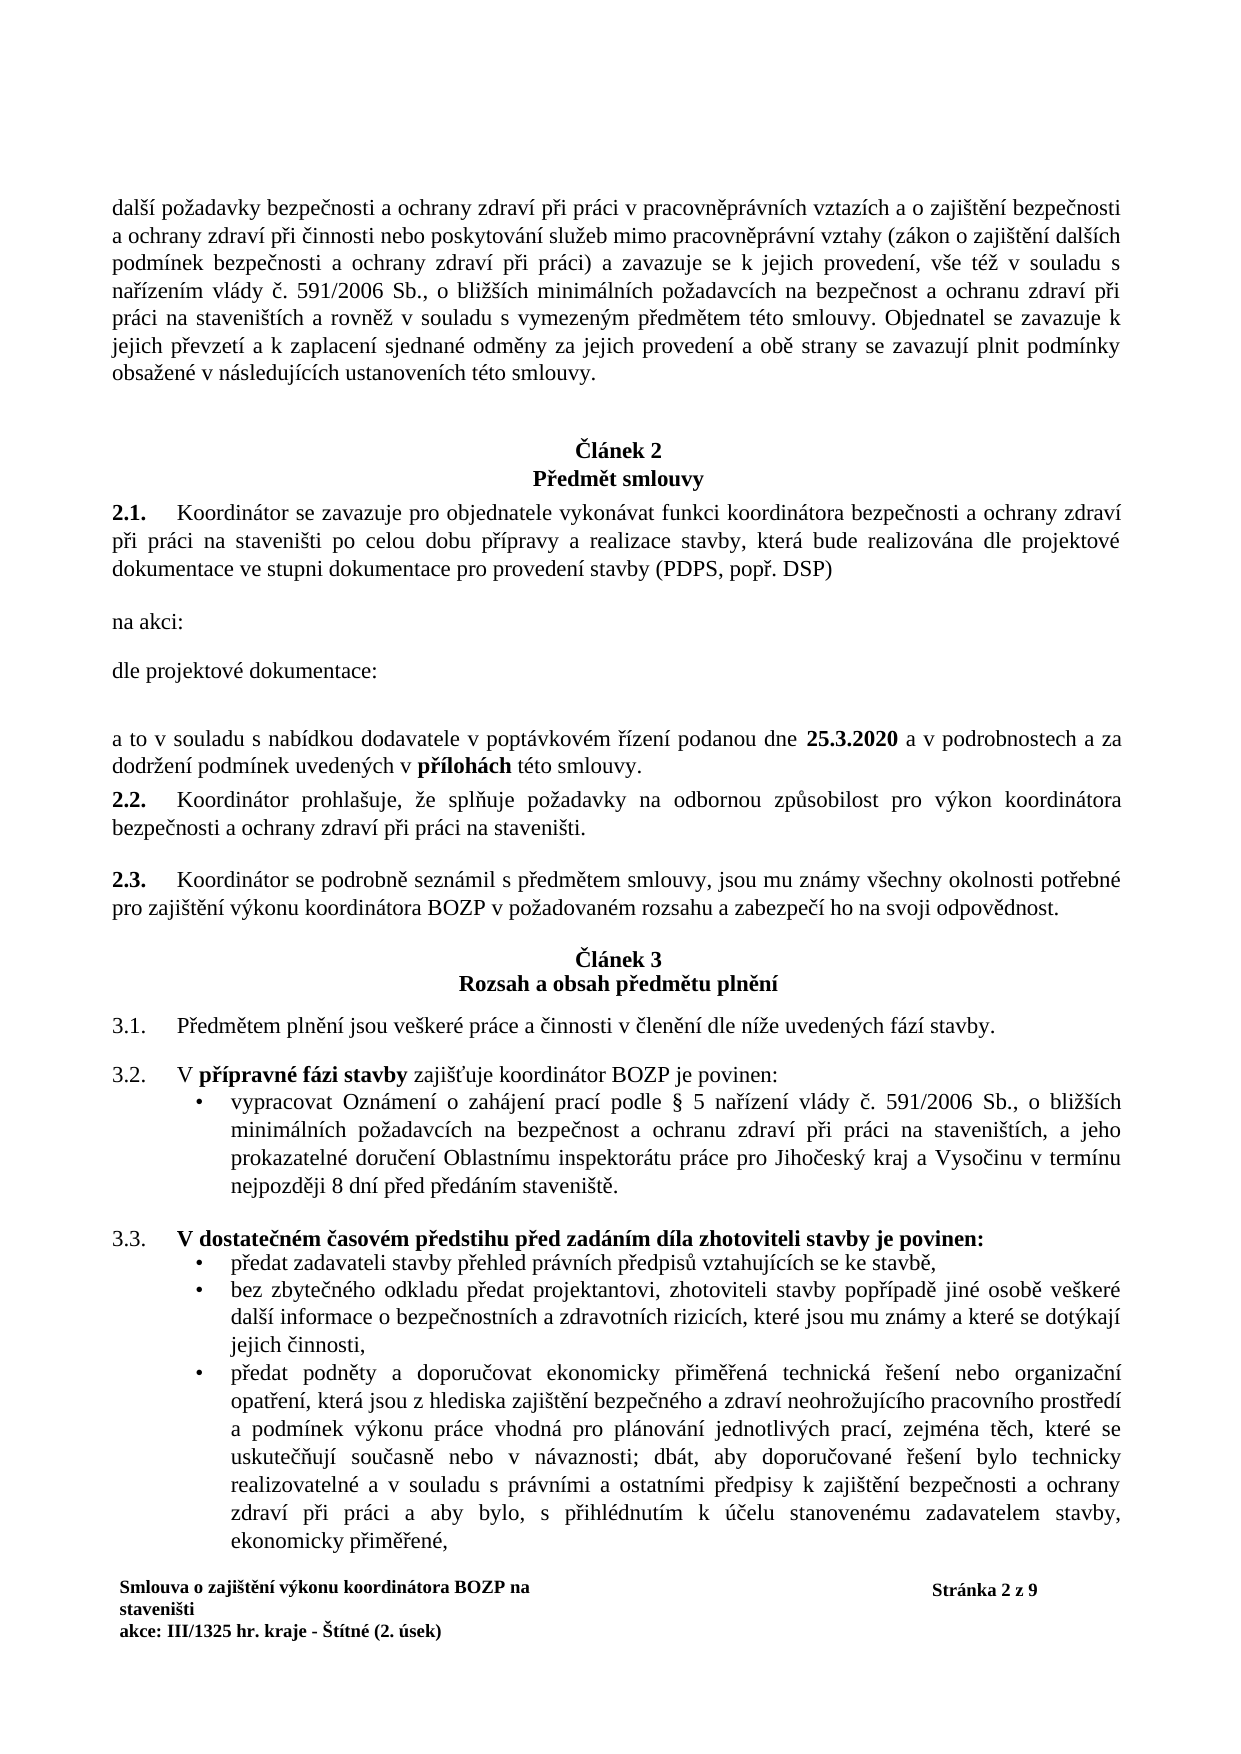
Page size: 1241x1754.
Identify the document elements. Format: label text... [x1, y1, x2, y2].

list předat podněty a doporučovat ekonomicky přiměřená technická řešení nebo organizační opatření, která jsou z hlediska zajištění bezpečného a zdraví neohrožujícího pracovního prostředí a podmínek výkonu práce vhodná pro plánování jednotlivých prací, zejména těch, které se uskutečňují současně nebo v návaznosti; dbát, aby doporučované řešení bylo technicky realizovatelné a v souladu s právními a ostatními předpisy k zajištění bezpečnosti a ochrany zdraví při práci a aby bylo, s přihlédnutím k účelu stanovenému zadavatelem stavby, ekonomicky přiměřené, [195, 1358, 1123, 1554]
list Předmětem plnění jsou veškeré práce a činnosti v členění dle níže uvedených fází stavby. [112, 1015, 1123, 1038]
text další požadavky bezpečnosti a ochrany zdraví při práci v pracovněprávních vztazích a o zajištění bezpečnosti a ochrany zdraví při činnosti nebo poskytování služeb mimo pracovněprávní vztahy (zákon o zajištění dalších podmínek bezpečnosti a ochrany zdraví při práci) a zavazuje se k jejich provedení, vše též v souladu s nařízením vlády č. 591/2006 Sb., o bližších minimálních požadavcích na bezpečnost a ochranu zdraví při práci na staveništích a rovněž v souladu s vymezeným předmětem této smlouvy. Objednatel se zavazuje k jejich převzetí a k zaplacení sjednané odměny za jejich provedení a obě strany se zavazují plnit podmínky obsažené v následujících ustanoveních této smlouvy. [112, 194, 1123, 386]
list Koordinátor se podrobně seznámil s předmětem smlouvy, jsou mu známy všechny okolnosti potřebné pro zajištění výkonu koordinátora BOZP v požadovaném rozsahu a zabezpečí ho na svoji odpovědnost. [112, 866, 1123, 921]
text Rozsah a obsah předmětu plnění [114, 973, 1123, 996]
list bez zbytečného odkladu předat projektantovi, zhotoviteli stavby popřípadě jiné osobě veškeré další informace o bezpečnostních a zdravotních rizicích, které jsou mu známy a které se dotýkají jejich činnosti, [195, 1275, 1123, 1358]
text a to v souladu s nabídkou dodavatele v poptávkovém řízení podanou dne 25.3.2020 a v podrobnostech a za dodržení podmínek uvedených v přílohách této smlouvy. [112, 724, 1123, 779]
list V dostatečném časovém předstihu před zadáním díla zhotoviteli stavby je povinen: [112, 1228, 1123, 1251]
list Koordinátor prohlašuje, že splňuje požadavky na odbornou způsobilost pro výkon koordinátora bezpečnosti a ochrany zdraví při práci na staveništi. [112, 786, 1123, 841]
list V přípravné fázi stavby zajišťuje koordinátor BOZP je povinen: [112, 1064, 1123, 1087]
text na akci: [112, 611, 1123, 634]
text dle projektové dokumentace: [112, 660, 1123, 683]
list vypracovat Oznámení o zahájení prací podle § 5 nařízení vlády č. 591/2006 Sb., o bližších minimálních požadavcích na bezpečnost a ochranu zdraví při práci na staveništích, a jeho prokazatelné doručení Oblastnímu inspektorátu práce pro Jihočeský kraj a Vysočinu v termínu nejpozději 8 dní před předáním staveniště. [195, 1087, 1123, 1199]
list předat zadavateli stavby přehled právních předpisů vztahujících se ke stavbě, [195, 1252, 1123, 1275]
text Článek 2 Předmět smlouvy [114, 436, 1123, 492]
list Koordinátor se zavazuje pro objednatele vykonávat funkci koordinátora bezpečnosti a ochrany zdraví při práci na staveništi po celou dobu přípravy a realizace stavby, která bude realizována dle projektové dokumentace ve stupni dokumentace pro provedení stavby (PDPS, popř. DSP) [112, 498, 1123, 582]
text Článek 3 [114, 949, 1123, 972]
